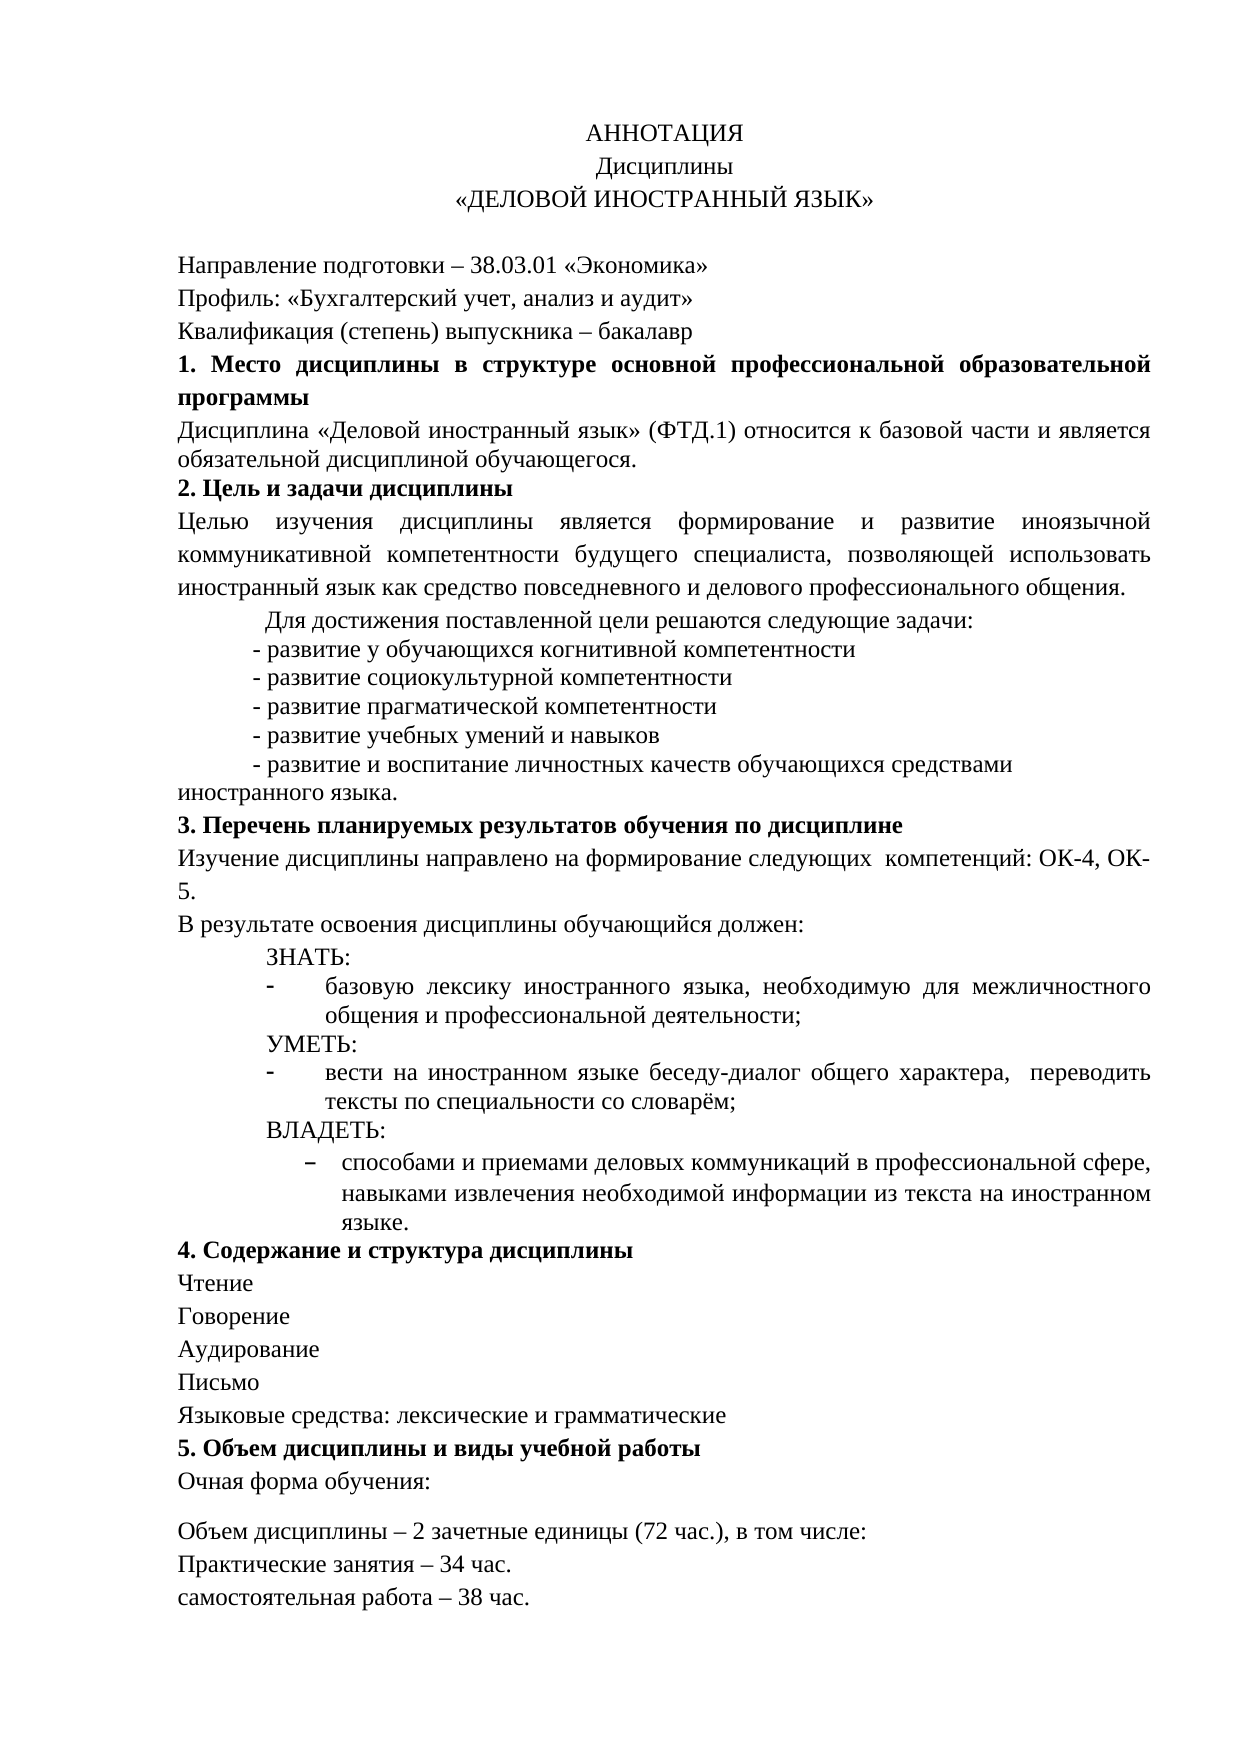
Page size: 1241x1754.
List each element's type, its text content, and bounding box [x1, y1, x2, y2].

list способами и приемами деловых коммуникаций в профессиональной сфере, навыками извлечения необходимой информации из текста на иностранном языке. [304, 1144, 1152, 1235]
text самостоятельная работа – 38 час. [177, 1582, 1152, 1611]
text иностранного языка. [177, 777, 1152, 806]
text Говорение [177, 1301, 1152, 1330]
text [177, 1516, 1152, 1545]
text УМЕТЬ: [177, 1029, 1152, 1057]
text - развитие социокультурной компетентности [177, 662, 1152, 691]
text 4. Содержание и структура дисциплины [177, 1235, 1152, 1264]
text Аудирование [177, 1334, 1152, 1363]
text Языковые средства: лексические и грамматические [177, 1400, 1152, 1429]
text «ДЕЛОВОЙ ИНОСТРАННЫЙ ЯЗЫК» [177, 184, 1152, 213]
text - развитие и воспитание личностных качеств обучающихся средствами [177, 749, 1152, 777]
text Целью изучения дисциплины является формирование и развитие иноязычной коммуникативной компетентности будущего специалиста, позволяющей использовать иностранный язык как средство повседневного и делового профессионального общения. [177, 506, 1152, 601]
text Профиль: «Бухгалтерский учет, анализ и аудит» [177, 283, 1152, 312]
text Чтение [177, 1268, 1152, 1297]
text ВЛАДЕТЬ: [177, 1115, 1152, 1144]
text ЗНАТЬ: [177, 942, 1152, 971]
text Дисциплины [177, 151, 1152, 180]
text - развитие прагматической компетентности [177, 691, 1152, 720]
text Дисциплина «Деловой иностранный язык» (ФТД.1) относится к базовой части и является обязательной дисциплиной обучающегося. [177, 415, 1152, 473]
text 5. Объем дисциплины и виды учебной работы [177, 1433, 1152, 1462]
text - развитие у обучающихся когнитивной компетентности [177, 634, 1152, 662]
list базовую лексику иностранного языка, необходимую для межличностного общения и профессиональной деятельности; [266, 971, 1152, 1029]
text Для достижения поставленной цели решаются следующие задачи: [177, 605, 1152, 634]
text - развитие учебных умений и навыков [177, 720, 1152, 749]
text Направление подготовки – 38.03.01 «Экономика» [177, 250, 1152, 279]
text Практические занятия – 34 час. [177, 1549, 1152, 1578]
text АННОТАЦИЯ [177, 118, 1152, 147]
list вести на иностранном языке беседу-диалог общего характера, переводить тексты по специальности со словарём; [266, 1057, 1152, 1115]
text 3. Перечень планируемых результатов обучения по дисциплине [177, 810, 1152, 839]
text В результате освоения дисциплины обучающийся должен: [177, 909, 1152, 938]
text Письмо [177, 1367, 1152, 1396]
text 1. Место дисциплины в структуре основной профессиональной образовательной программы [177, 349, 1152, 411]
text 2. Цель и задачи дисциплины [177, 473, 1152, 502]
text Очная форма обучения: [177, 1466, 1152, 1495]
text Изучение дисциплины направлено на формирование следующих компетенций: ОК-4, ОК-5. [177, 843, 1152, 905]
text Квалификация (степень) выпускника – бакалавр [177, 316, 1152, 345]
